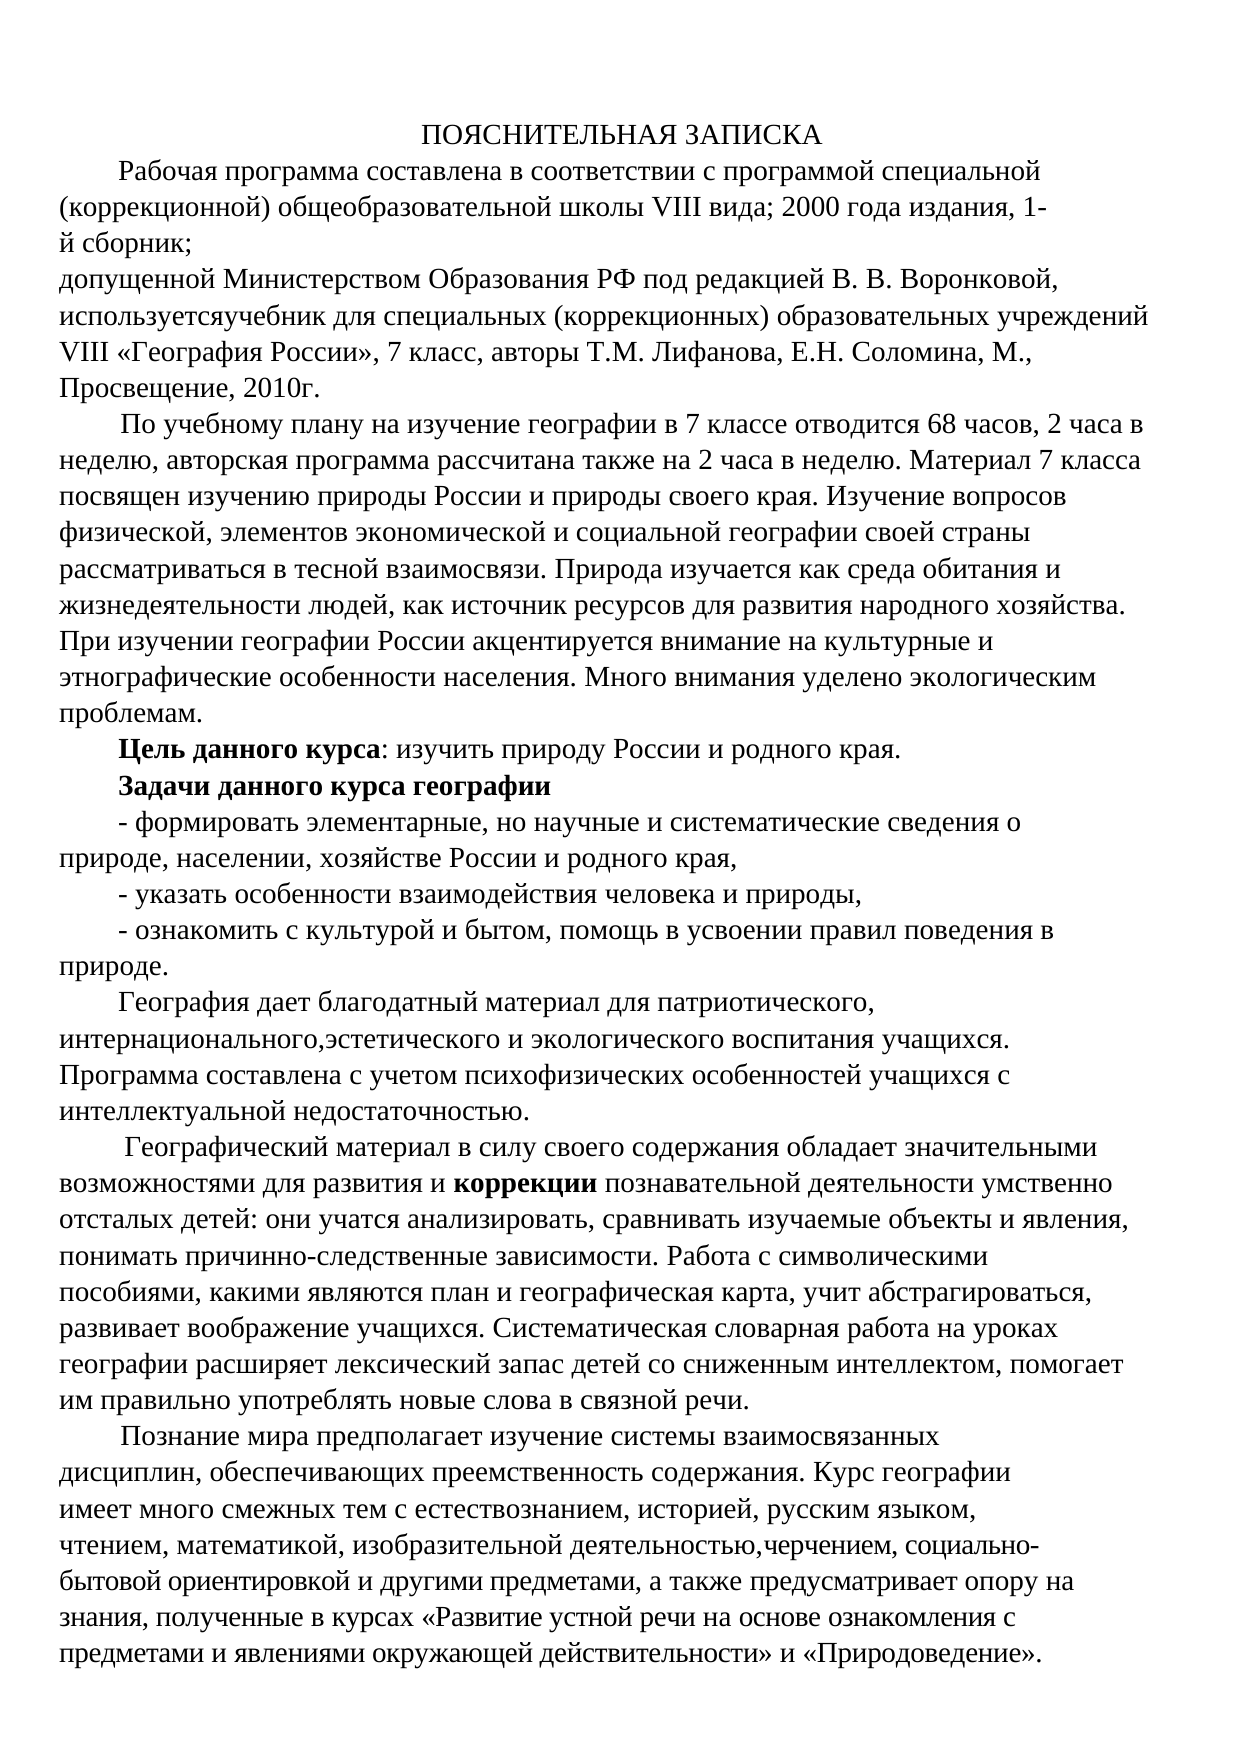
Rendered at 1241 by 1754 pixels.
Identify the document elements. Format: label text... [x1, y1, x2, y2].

text ПОЯСНИТЕЛЬНАЯ ЗАПИСКА [421, 117, 1176, 151]
text - ознакомить с культурой и бытом, помощь в усвоении правил поведения в природе. [59, 912, 1109, 982]
text Географический материал в силу своего содержания обладает значительными возможностями для развития и коррекции познавательной деятельности умственно отсталых детей: они учатся анализировать, сравнивать изучаемые объекты и явления, понимать причинно-следственные зависимости. Работа с символическими пособиями, какими являются план и географическая карта, учит абстрагироваться, развивает воображение учащихся. Систематическая словарная работа на уроках географии расширяет лексический запас детей со сниженным интеллектом, помогает им правильно употреблять новые слова в связной речи. [59, 1129, 1135, 1416]
text Цель данного курса: изучить природу России и родного края. [118, 732, 1176, 765]
text Задачи данного курса географии [59, 768, 1109, 801]
text По учебному плану на изучение географии в 7 классе отводится 68 часов, 2 часа в неделю, авторская программа рассчитана также на 2 часа в неделю. Материал 7 класса посвящен изучению природы России и природы своего края. Изучение вопросов физической, элементов экономической и социальной географии своей страны рассматриваться в тесной взаимосвязи. Природа изучается как среда обитания и жизнедеятельности людей, как источник ресурсов для развития народного хозяйства. При изучении географии России акцентируется внимание на культурные и [59, 406, 1147, 657]
text География дает благодатный материал для патриотического, интернационального,эстетического и экологического воспитания учащихся. Программа составлена с учетом психофизических особенностей учащихся с интеллектуальной недостаточностью. [59, 984, 1147, 1127]
text Рабочая программа составлена в соответствии с программой специальной (коррекционной) общеобразовательной школы VIII вида; 2000 года издания, 1-й сборник; [59, 153, 1059, 259]
text этнографические особенности населения. Много внимания уделено экологическим проблемам. [59, 659, 1176, 729]
text - формировать элементарные, но научные и систематические сведения о природе, населении, хозяйстве России и родного края, [59, 804, 1109, 873]
text Познание мира предполагает изучение системы взаимосвязанных дисциплин, обеспечивающих преемственность содержания. Курс географии имеет много смежных тем с естествознанием, историей, русским языком, чтением, математикой, изобразительной деятельностью,черчением, социально-бытовой ориентировкой и другими предметами, а также предусматривает опору на знания, полученные в курсах «Развитие устной речи на основе ознакомления с предметами и явлениями окружающей действительности» и «Природоведение». [59, 1418, 1083, 1669]
text - указать особенности взаимодействия человека и природы, [59, 876, 1109, 910]
text допущенной Министерством Образования РФ под редакцией В. В. Воронковой, используетсяучебник для специальных (коррекционных) образовательных учреждений VIII «География России», 7 класс, авторы Т.М. Лифанова, Е.Н. Соломина, М., Просвещение, 2010г. [59, 262, 1176, 403]
